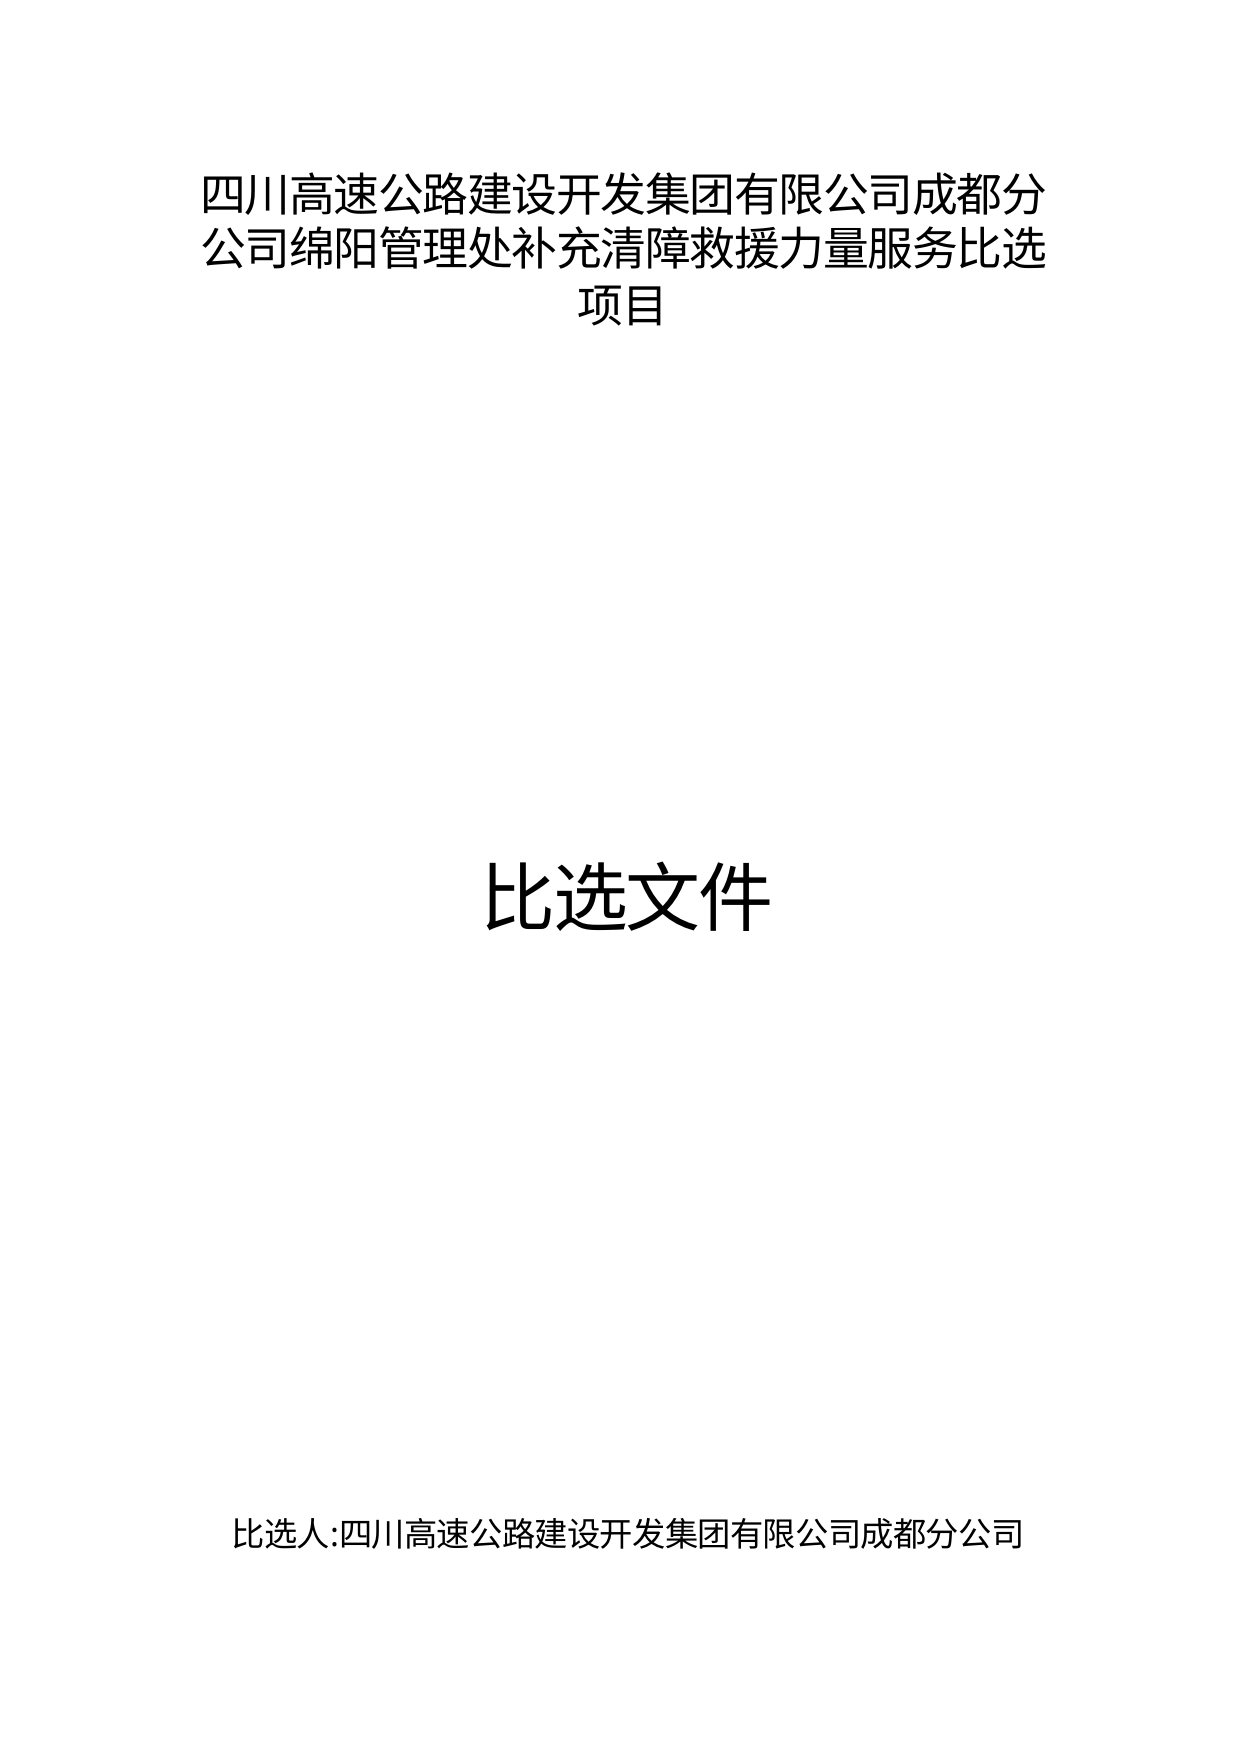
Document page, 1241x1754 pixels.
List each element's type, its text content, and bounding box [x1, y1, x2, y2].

text 比选文件 [186, 851, 1070, 944]
text 四川高速公路建设开发集团有限公司成都分公司绵阳管理处补充清障救援力量服务比选项目 [186, 166, 1061, 336]
text 比选人:四川高速公路建设开发集团有限公司成都分公司 [186, 1513, 1070, 1554]
